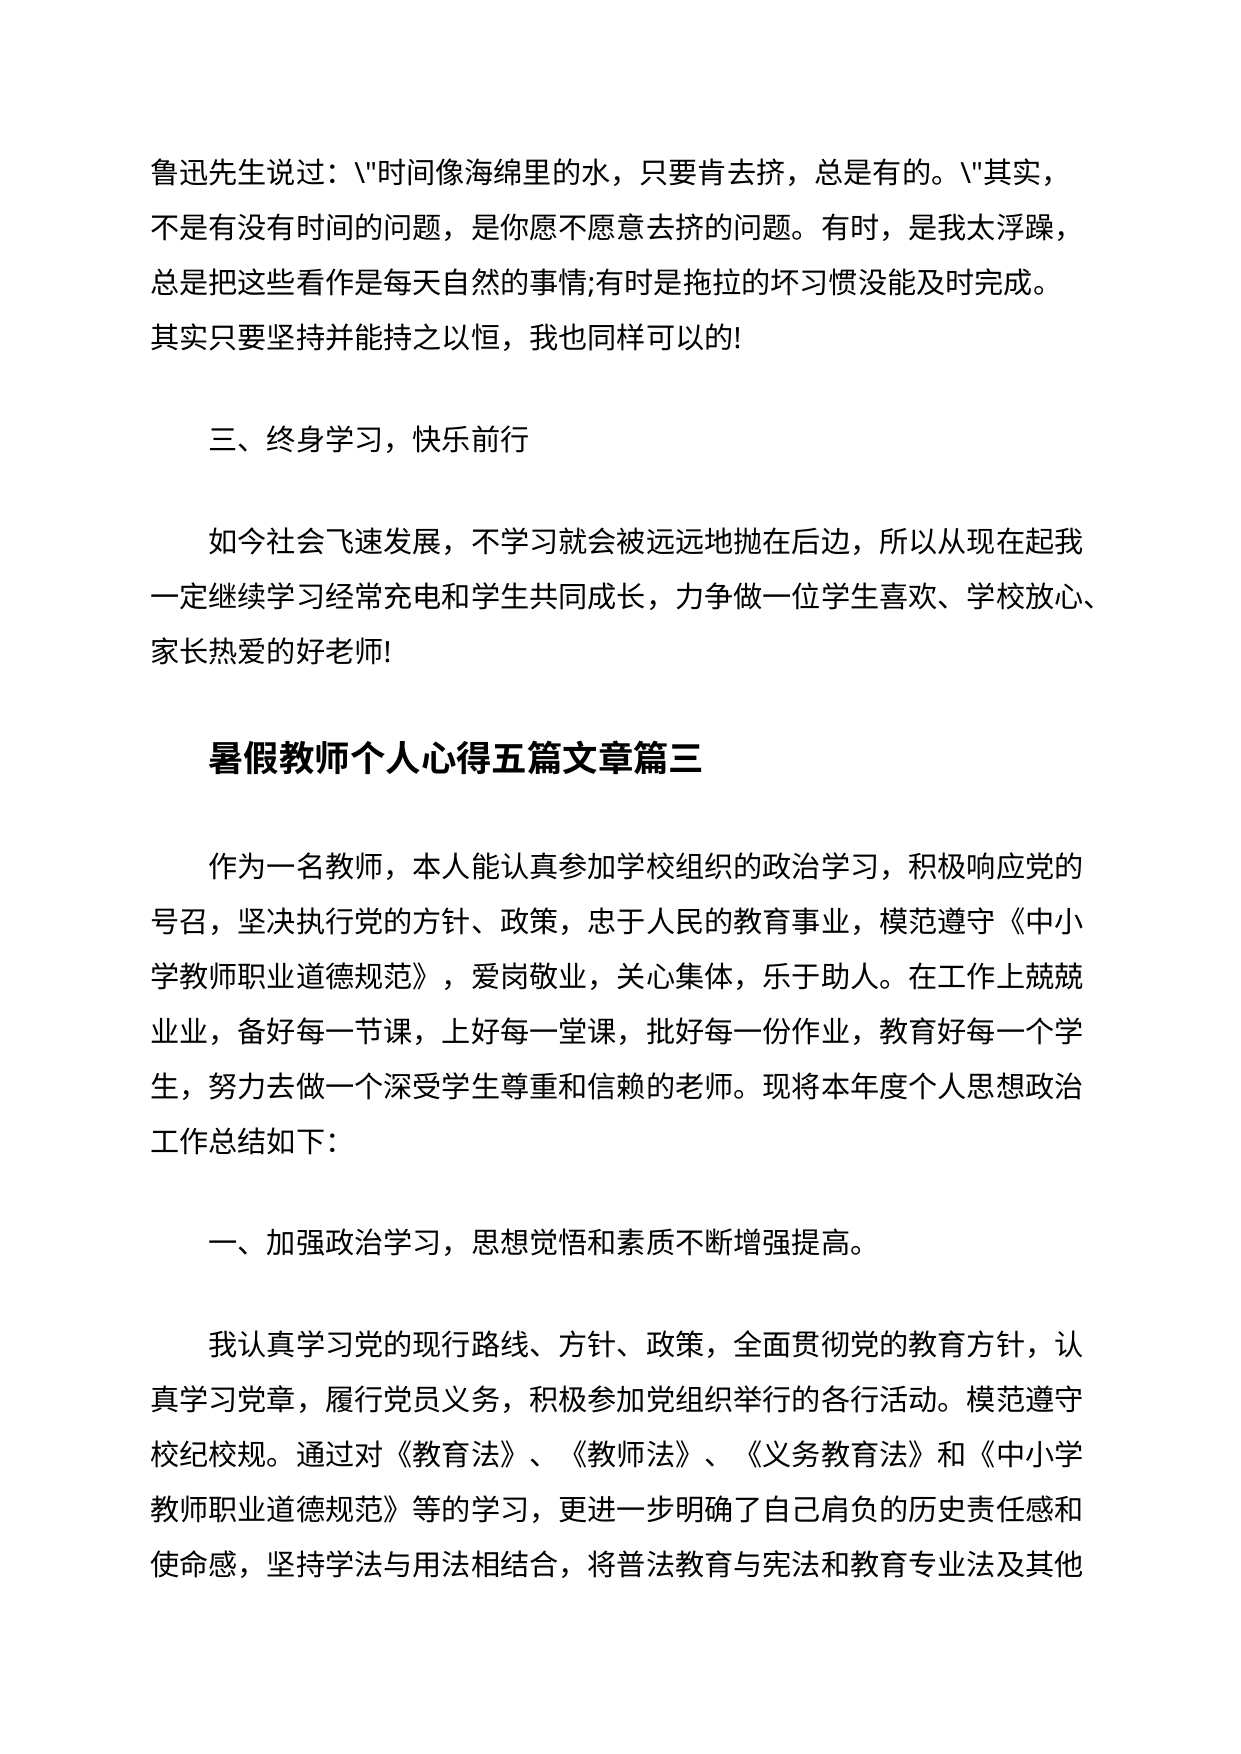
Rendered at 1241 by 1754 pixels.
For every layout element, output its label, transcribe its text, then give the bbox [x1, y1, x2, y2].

text 一、加强政治学习，思想觉悟和素质不断增强提高。 [150, 1220, 1090, 1262]
text 作为一名教师，本人能认真参加学校组织的政治学习，积极响应党的号召，坚决执行党的方针、政策，忠于人民的教育事业，模范遵守《中小学教师职业道德规范》，爱岗敬业，关心集体，乐于助人。在工作上兢兢业业，备好每一节课，上好每一堂课，批好每一份作业，教育好每一个学生，努力去做一个深受学生尊重和信赖的老师。现将本年度个人思想政治工作总结如下： [150, 844, 1090, 1161]
text 三、终身学习，快乐前行 [150, 417, 1090, 459]
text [150, 150, 1090, 357]
text 如今社会飞速发展，不学习就会被远远地抛在后边，所以从现在起我一定继续学习经常充电和学生共同成长，力争做一位学生喜欢、学校放心、家长热爱的好老师! [150, 519, 1090, 671]
text 暑假教师个人心得五篇文章篇三 [150, 730, 1090, 782]
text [150, 1322, 1090, 1584]
